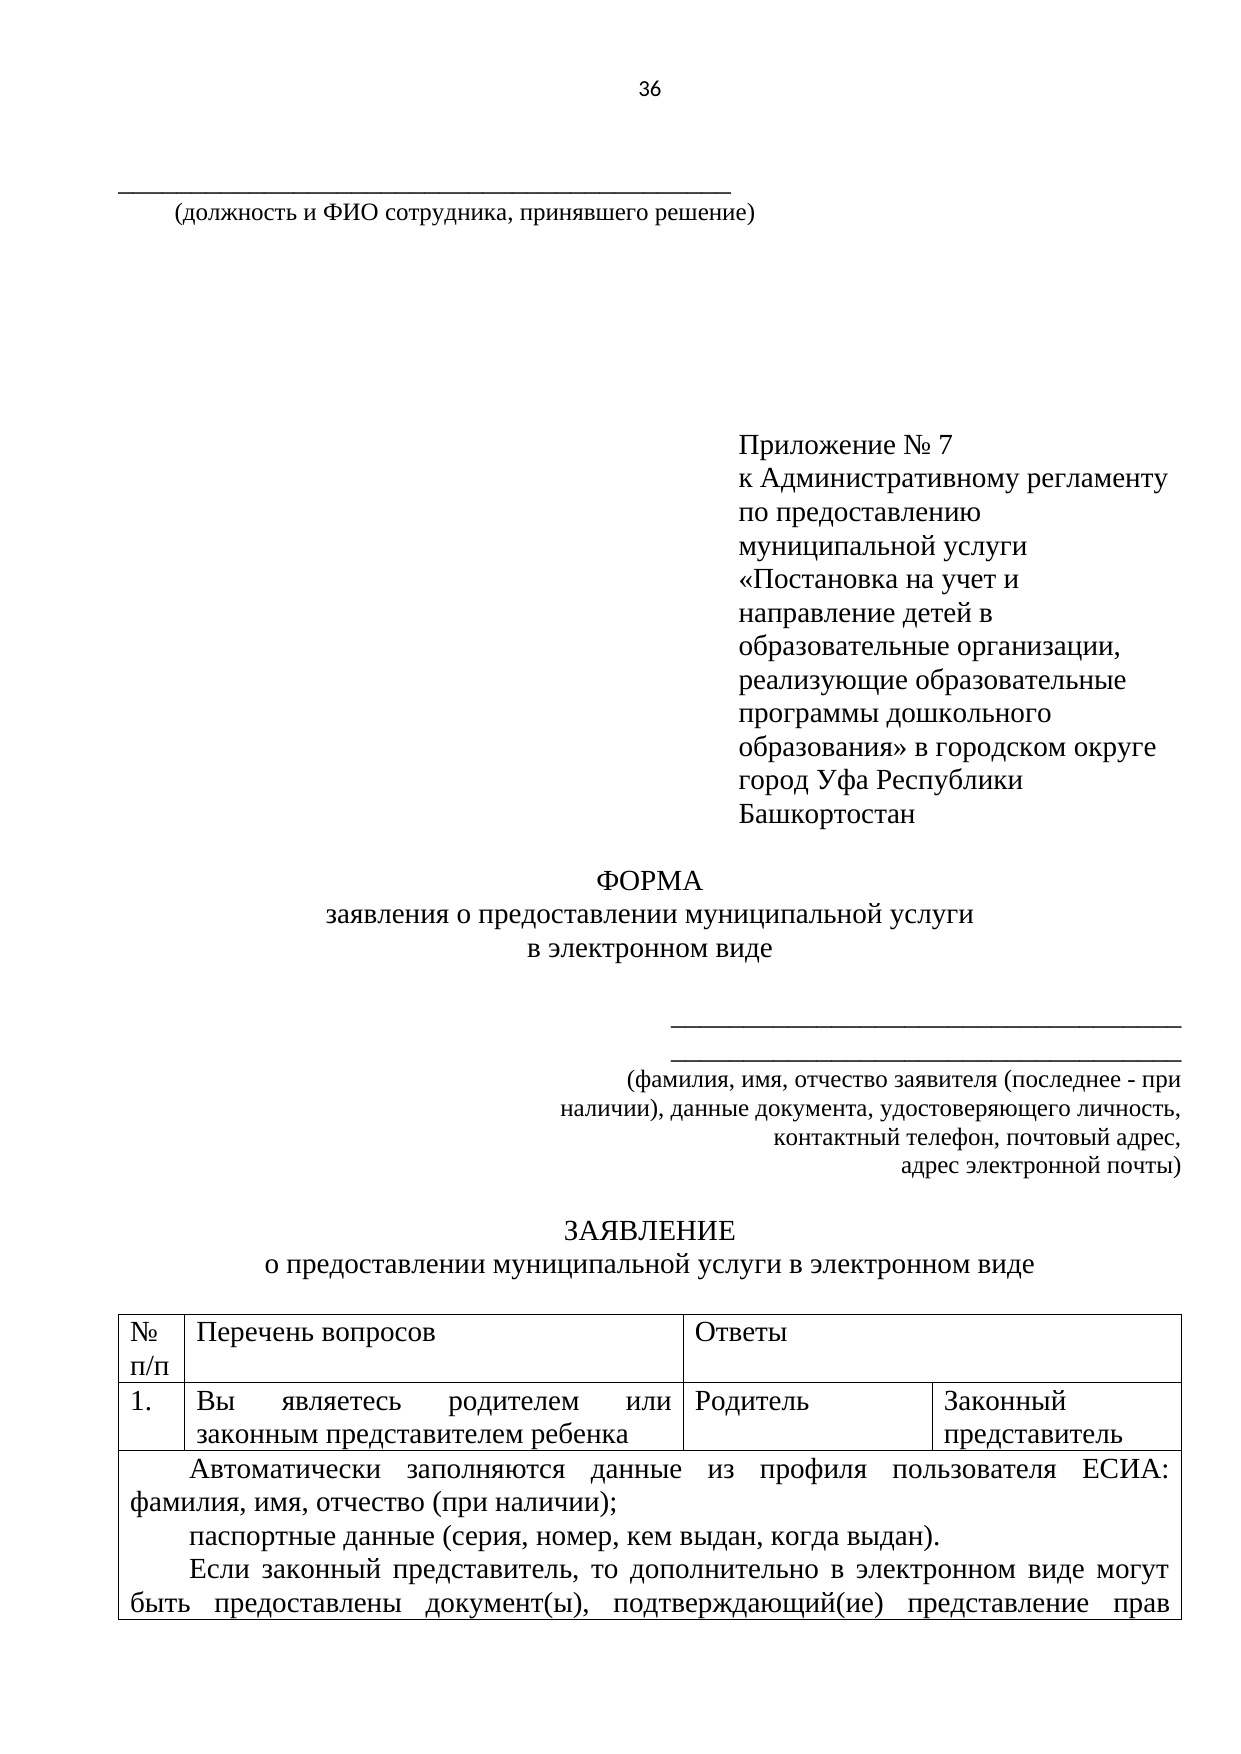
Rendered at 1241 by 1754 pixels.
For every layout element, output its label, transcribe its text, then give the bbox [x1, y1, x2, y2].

text ФОРМА [118, 863, 1181, 897]
text Приложение № 7 [679, 427, 1181, 461]
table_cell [119, 1451, 1181, 1618]
table_header Перечень вопросов [185, 1315, 683, 1382]
text муниципальной услуги «Постановка на учет и направление детей в образовательные организации, реализующие образовательные программы дошкольного образования» в городском округе город Уфа Республики Башкортостан [738, 528, 1181, 829]
table_header Ответы [684, 1315, 1181, 1382]
table_cell 1. [119, 1383, 184, 1450]
text ___________________________________ ___________________________________ [118, 997, 1181, 1064]
text ЗАЯВЛЕНИЕ [118, 1213, 1181, 1246]
text заявления о предоставлении муниципальной услуги [118, 897, 1181, 930]
table_cell Родитель [684, 1383, 932, 1450]
text (фамилия, имя, отчество заявителя (последнее - при наличии), данные документа, удостоверяющего личность, [118, 1064, 1181, 1122]
table_header № п/п [119, 1315, 184, 1382]
text __________________________________________ [118, 163, 1181, 197]
text о предоставлении муниципальной услуги в электронном виде [118, 1246, 1181, 1280]
text к Административному регламенту по предоставлению [738, 461, 1181, 528]
text (должность и ФИО сотрудника, принявшего решение) [118, 197, 1181, 226]
text адрес электронной почты) [118, 1151, 1181, 1179]
text контактный телефон, почтовый адрес, [118, 1122, 1181, 1151]
table_cell Законный представитель [933, 1383, 1181, 1450]
table_cell Вы являетесь родителем или законным представителем ребенка [185, 1383, 683, 1450]
text в электронном виде [118, 930, 1181, 964]
